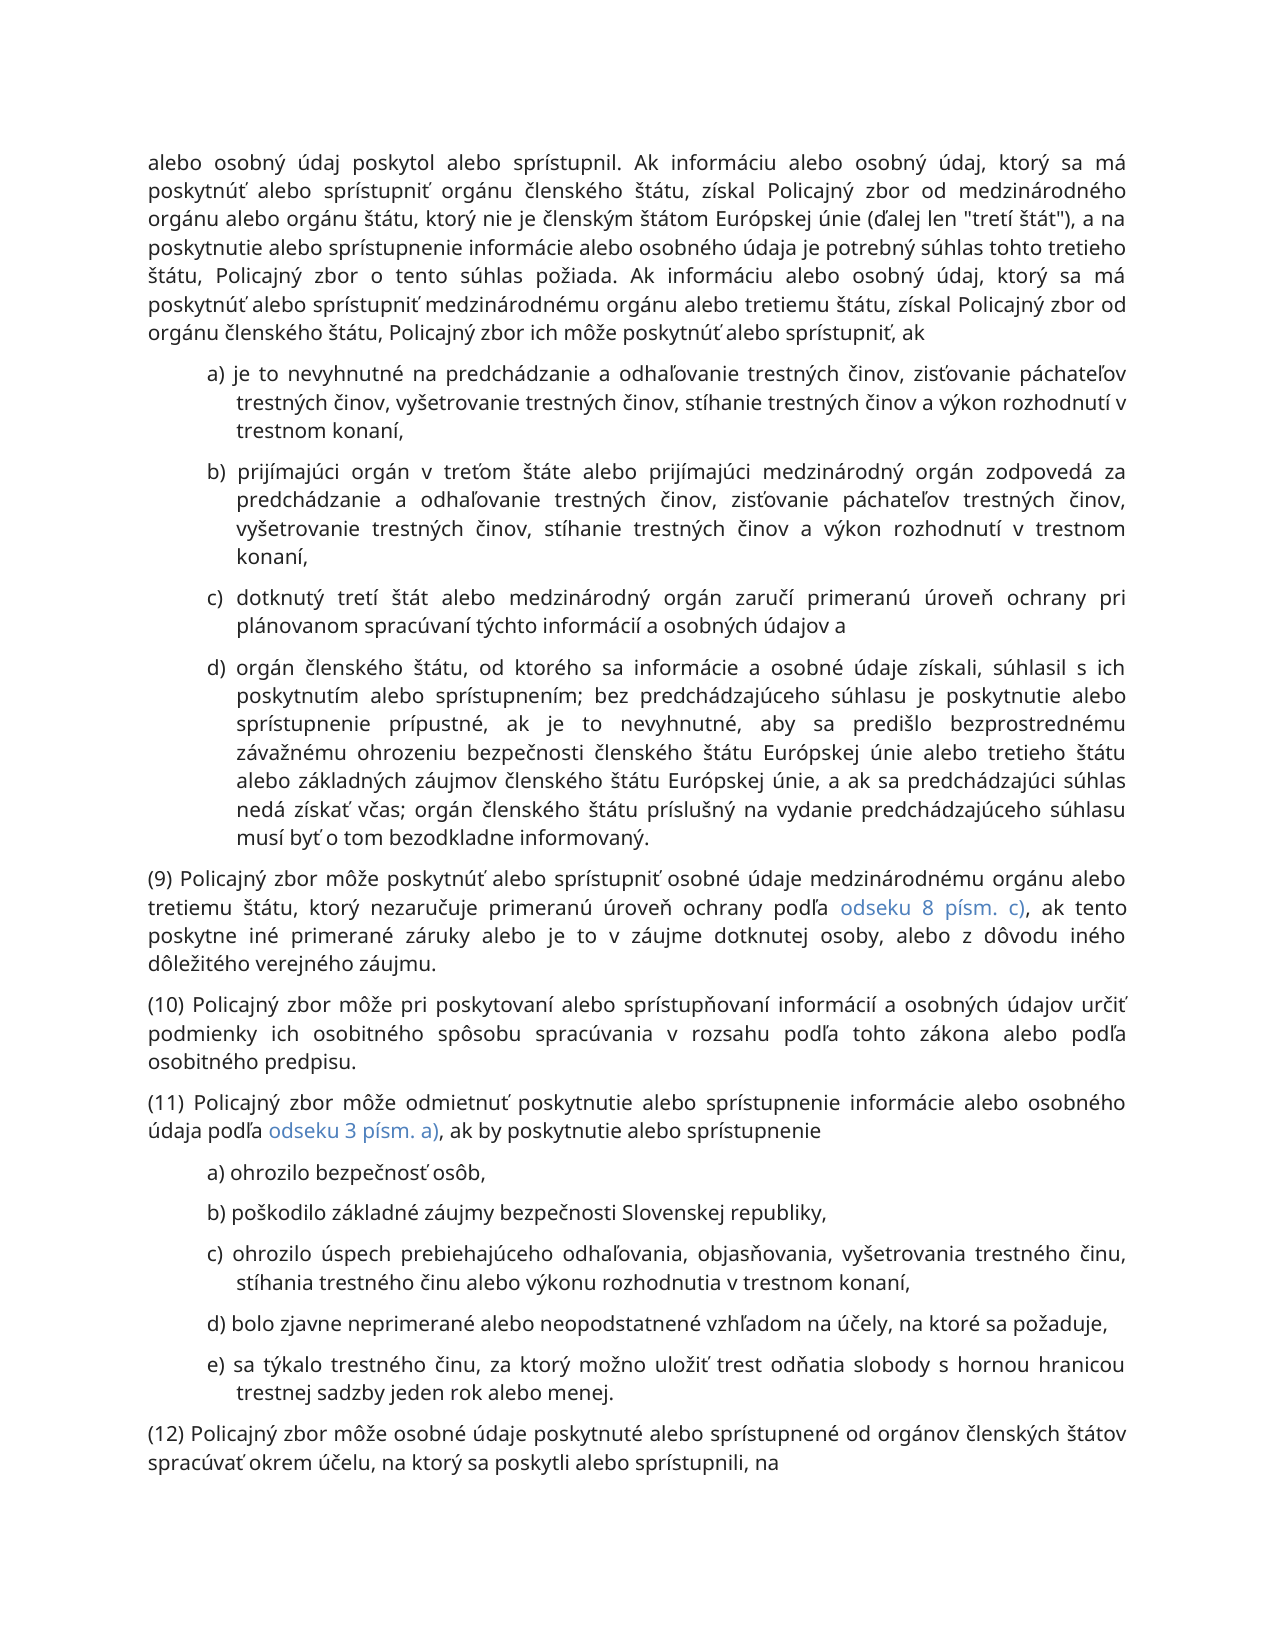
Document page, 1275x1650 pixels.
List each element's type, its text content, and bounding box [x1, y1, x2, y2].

text c) ohrozilo úspech prebiehajúceho odhaľovania, objasňovania, vyšetrovania trestného činu, stíhania trestného činu alebo výkonu rozhodnutia v trestnom konaní, [207, 1239, 1127, 1296]
text b) prijímajúci orgán v treťom štáte alebo prijímajúci medzinárodný orgán zodpovedá za predchádzanie a odhaľovanie trestných činov, zisťovanie páchateľov trestných činov, vyšetrovanie trestných činov, stíhanie trestných činov a výkon rozhodnutí v trestnom konaní, [207, 457, 1127, 571]
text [148, 148, 1127, 347]
text (11) Policajný zbor môže odmietnuť poskytnutie alebo sprístupnenie informácie alebo osobného údaja podľa odseku 3 písm. a), ak by poskytnutie alebo sprístupnenie [148, 1088, 1127, 1145]
text (10) Policajný zbor môže pri poskytovaní alebo sprístupňovaní informácií a osobných údajov určiť podmienky ich osobitného spôsobu spracúvania v rozsahu podľa tohto zákona alebo podľa osobitného predpisu. [148, 990, 1127, 1076]
text c) dotknutý tretí štát alebo medzinárodný orgán zaručí primeranú úroveň ochrany pri plánovanom spracúvaní týchto informácií a osobných údajov a [207, 583, 1127, 640]
text a) ohrozilo bezpečnosť osôb, [207, 1158, 1127, 1186]
text b) poškodilo základné záujmy bezpečnosti Slovenskej republiky, [207, 1198, 1127, 1227]
text (9) Policajný zbor môže poskytnúť alebo sprístupniť osobné údaje medzinárodnému orgánu alebo tretiemu štátu, ktorý nezaručuje primeranú úroveň ochrany podľa odseku 8 písm. c), ak tento poskytne iné primerané záruky alebo je to v záujme dotknutej osoby, alebo z dôvodu iného dôležitého verejného záujmu. [148, 864, 1127, 978]
text e) sa týkalo trestného činu, za ktorý možno uložiť trest odňatia slobody s hornou hranicou trestnej sadzby jeden rok alebo menej. [207, 1350, 1127, 1407]
text a) je to nevyhnutné na predchádzanie a odhaľovanie trestných činov, zisťovanie páchateľov trestných činov, vyšetrovanie trestných činov, stíhanie trestných činov a výkon rozhodnutí v trestnom konaní, [207, 359, 1127, 444]
text d) orgán členského štátu, od ktorého sa informácie a osobné údaje získali, súhlasil s ich poskytnutím alebo sprístupnením; bez predchádzajúceho súhlasu je poskytnutie alebo sprístupnenie prípustné, ak je to nevyhnutné, aby sa predišlo bezprostrednému závažnému ohrozeniu bezpečnosti členského štátu Európskej únie alebo tretieho štátu alebo základných záujmov členského štátu Európskej únie, a ak sa predchádzajúci súhlas nedá získať včas; orgán členského štátu príslušný na vydanie predchádzajúceho súhlasu musí byť o tom bezodkladne informovaný. [207, 653, 1127, 852]
text (12) Policajný zbor môže osobné údaje poskytnuté alebo sprístupnené od orgánov členských štátov spracúvať okrem účelu, na ktorý sa poskytli alebo sprístupnili, na [148, 1419, 1127, 1476]
text d) bolo zjavne neprimerané alebo neopodstatnené vzhľadom na účely, na ktoré sa požaduje, [207, 1309, 1127, 1337]
